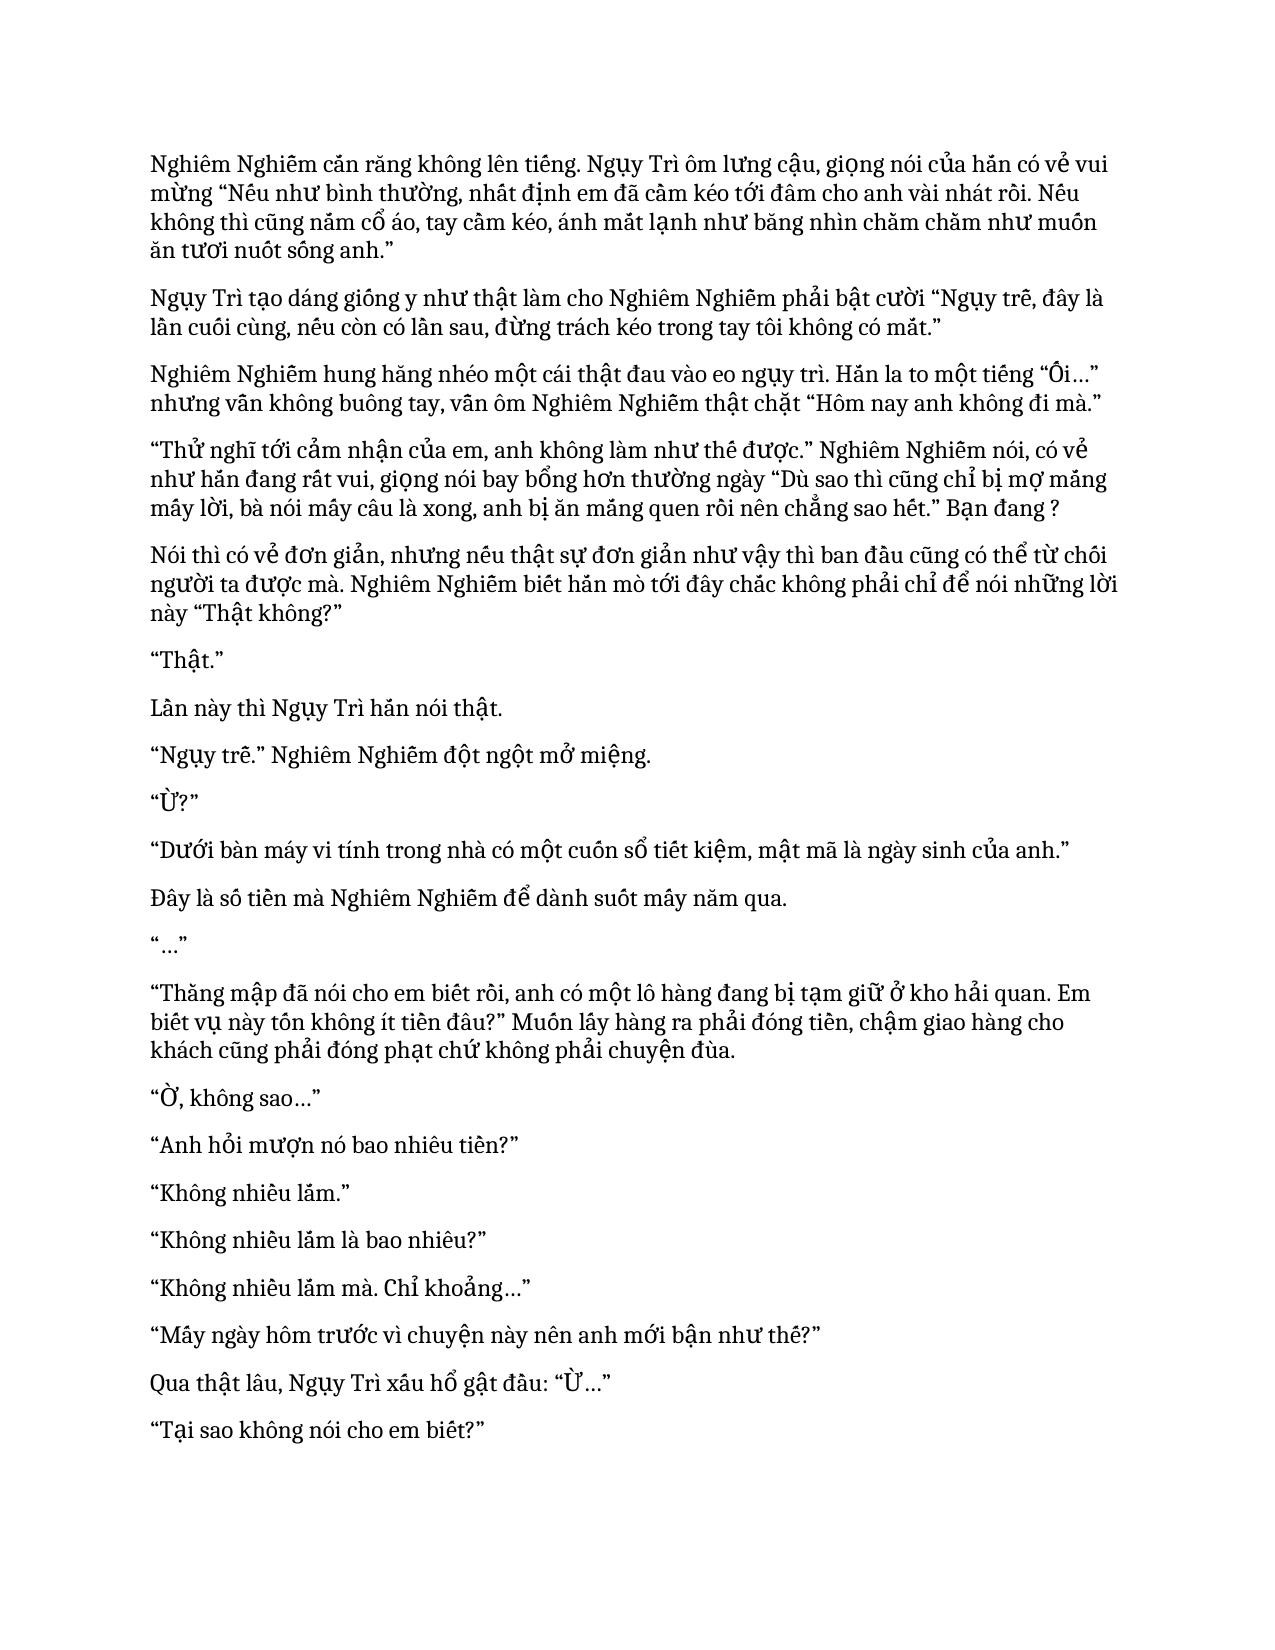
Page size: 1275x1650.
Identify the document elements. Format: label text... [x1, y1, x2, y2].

text “Mấy ngày hôm trước vì chuyện này nên anh mới bận như thế?” [150, 1321, 1125, 1350]
text “Ngụy trễ.” Nghiêm Nghiễm đột ngột mở miệng. [150, 741, 1125, 770]
text Nghiêm Nghiễm hung hăng nhéo một cái thật đau vào eo ngụy trì. Hắn la to một tiếng “Ối…” nhưng vẫn không buông tay, vẫn ôm Nghiêm Nghiễm thật chặt “Hôm nay anh không đi mà.” [150, 360, 1125, 417]
text Qua thật lâu, Ngụy Trì xấu hổ gật đầu: “Ừ…” [150, 1369, 1125, 1397]
text Lần này thì Ngụy Trì hắn nói thật. [150, 694, 1125, 722]
text “Ờ, không sao…” [150, 1084, 1125, 1112]
text “Thử nghĩ tới cảm nhận của em, anh không làm như thế được.” Nghiêm Nghiễm nói, có vẻ như hắn đang rất vui, giọng nói bay bổng hơn thường ngày “Dù sao thì cũng chỉ bị mợ mắng mấy lời, bà nói mấy câu là xong, anh bị ăn mắng quen rồi nên chẳng sao hết.” Bạn đang ? [150, 436, 1125, 522]
text Đây là số tiền mà Nghiêm Nghiễm để dành suốt mấy năm qua. [150, 884, 1125, 912]
text “Không nhiều lắm.” [150, 1179, 1125, 1207]
text Nghiêm Nghiễm cắn răng không lên tiếng. Ngụy Trì ôm lưng cậu, giọng nói của hắn có vẻ vui mừng “Nếu như bình thường, nhất định em đã cầm kéo tới đâm cho anh vài nhát rồi. Nếu không thì cũng nắm cổ áo, tay cầm kéo, ánh mắt lạnh như băng nhìn chằm chằm như muốn ăn tươi nuốt sống anh.” [150, 150, 1125, 265]
text “Tại sao không nói cho em biết?” [150, 1416, 1125, 1445]
text “Thật.” [150, 646, 1125, 675]
text “Thằng mập đã nói cho em biết rồi, anh có một lô hàng đang bị tạm giữ ở kho hải quan. Em biết vụ này tốn không ít tiền đâu?” Muốn lấy hàng ra phải đóng tiền, chậm giao hàng cho khách cũng phải đóng phạt chứ không phải chuyện đùa. [150, 979, 1125, 1065]
text “Anh hỏi mượn nó bao nhiêu tiền?” [150, 1131, 1125, 1160]
text Nói thì có vẻ đơn giản, nhưng nếu thật sự đơn giản như vậy thì ban đầu cũng có thể từ chối người ta được mà. Nghiêm Nghiễm biết hắn mò tới đây chắc không phải chỉ để nói những lời này “Thật không?” [150, 541, 1125, 627]
text “Không nhiều lắm mà. Chỉ khoảng…” [150, 1274, 1125, 1302]
text “Dưới bàn máy vi tính trong nhà có một cuốn sổ tiết kiệm, mật mã là ngày sinh của anh.” [150, 836, 1125, 865]
text “…” [150, 931, 1125, 960]
text “Ừ?” [150, 789, 1125, 817]
text “Không nhiều lắm là bao nhiêu?” [150, 1226, 1125, 1255]
text Ngụy Trì tạo dáng giống y như thật làm cho Nghiêm Nghiễm phải bật cười “Ngụy trễ, đây là lần cuối cùng, nếu còn có lần sau, đừng trách kéo trong tay tôi không có mắt.” [150, 284, 1125, 341]
